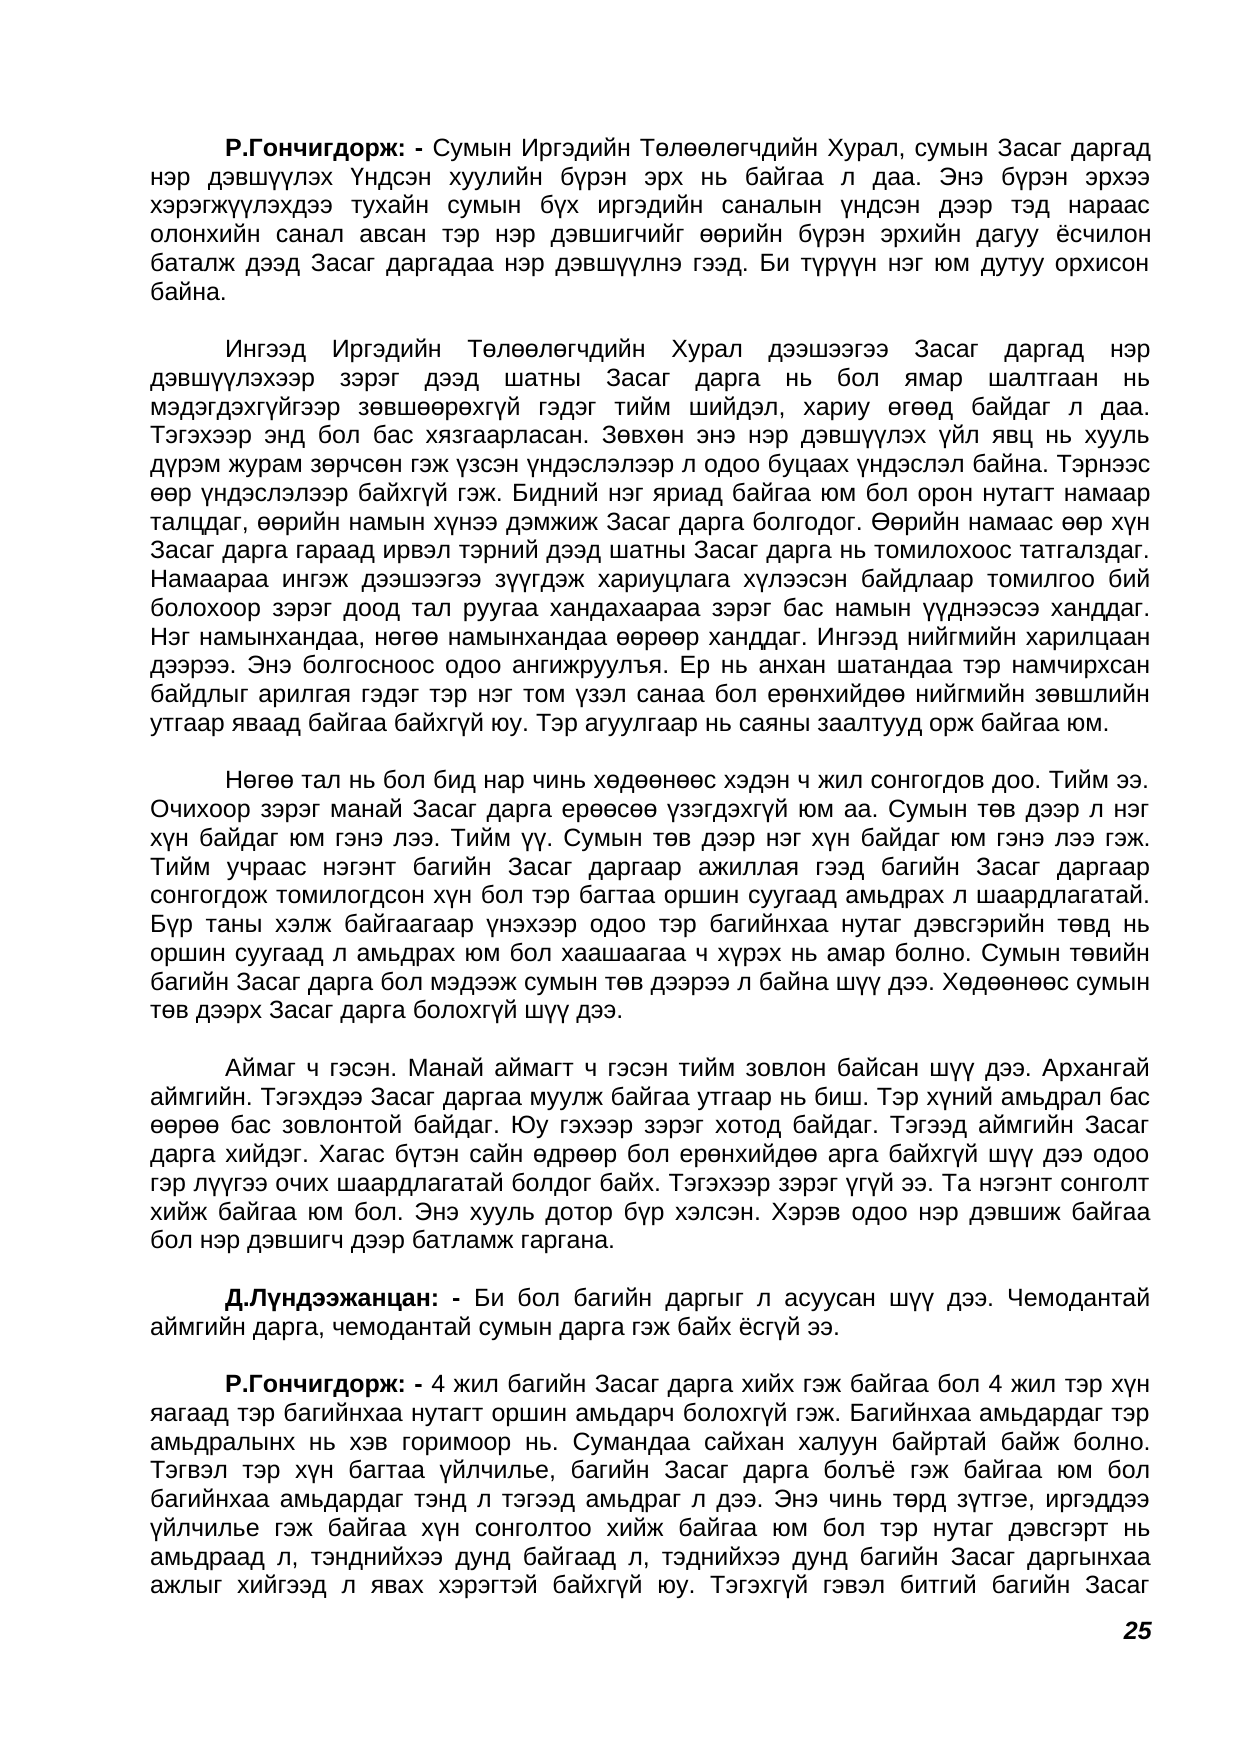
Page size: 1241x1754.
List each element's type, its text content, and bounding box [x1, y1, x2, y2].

text Д.Лүндээжанцан: - Би бол багийн даргыг л асуусан шүү дээ. Чемодантай аймгийн дарга, чемодантай сумын дарга гэж байх ёсгүй ээ. [150, 1283, 1151, 1340]
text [150, 1369, 1151, 1599]
text Ингээд Иргэдийн Төлөөлөгчдийн Хурал дээшээгээ Засаг даргад нэр дэвшүүлэхээр зэрэг дээд шатны Засаг дарга нь бол ямар шалтгаан нь мэдэгдэхгүйгээр зөвшөөрөхгүй гэдэг тийм шийдэл, хариу өгөөд байдаг л даа. Тэгэхээр энд бол бас хязгаарласан. Зөвхөн энэ нэр дэвшүүлэх үйл явц нь хууль дүрэм журам зөрчсөн гэж үзсэн үндэслэлээр л одоо буцаах үндэслэл байна. Тэрнээс өөр үндэслэлээр байхгүй гэж. Бидний нэг яриад байгаа юм бол орон нутагт намаар талцдаг, өөрийн намын хүнээ дэмжиж Засаг дарга болгодог. Өөрийн намаас өөр хүн Засаг дарга гараад ирвэл тэрний дээд шатны Засаг дарга нь томилохоос татгалздаг. Намаараа ингэж дээшээгээ зүүгдэж хариуцлага хүлээсэн байдлаар томилгоо бий болохоор зэрэг доод тал руугаа хандахаараа зэрэг бас намын үүднээсээ ханддаг. Нэг намынхандаа, нөгөө намынхандаа өөрөөр ханддаг. Ингээд нийгмийн харилцаан дээрээ. Энэ болгосноос одоо ангижруулъя. Ер нь анхан шатандаа тэр намчирхсан байдлыг арилгая гэдэг тэр нэг том үзэл санаа бол ерөнхийдөө нийгмийн зөвшлийн утгаар яваад байгаа байхгүй юу. Тэр агуулгаар нь саяны заалтууд орж байгаа юм. [150, 334, 1151, 737]
text Нөгөө тал нь бол бид нар чинь хөдөөнөөс хэдэн ч жил сонгогдов доо. Тийм ээ. Очихоор зэрэг манай Засаг дарга ерөөсөө үзэгдэхгүй юм аа. Сумын төв дээр л нэг хүн байдаг юм гэнэ лээ. Тийм үү. Сумын төв дээр нэг хүн байдаг юм гэнэ лээ гэж. Тийм учраас нэгэнт багийн Засаг даргаар ажиллая гээд багийн Засаг даргаар сонгогдож томилогдсон хүн бол тэр багтаа оршин суугаад амьдрах л шаардлагатай. Бүр таны хэлж байгаагаар үнэхээр одоо тэр багийнхаа нутаг дэвсгэрийн төвд нь оршин суугаад л амьдрах юм бол хаашаагаа ч хүрэх нь амар болно. Сумын төвийн багийн Засаг дарга бол мэдээж сумын төв дээрээ л байна шүү дээ. Хөдөөнөөс сумын төв дээрх Засаг дарга болохгүй шүү дээ. [150, 765, 1151, 1024]
text Аймаг ч гэсэн. Манай аймагт ч гэсэн тийм зовлон байсан шүү дээ. Архангай аймгийн. Тэгэхдээ Засаг даргаа муулж байгаа утгаар нь биш. Тэр хүний амьдрал бас өөрөө бас зовлонтой байдаг. Юу гэхээр зэрэг хотод байдаг. Тэгээд аймгийн Засаг дарга хийдэг. Хагас бүтэн сайн өдрөөр бол ерөнхийдөө арга байхгүй шүү дээ одоо гэр лүүгээ очих шаардлагатай болдог байх. Тэгэхээр зэрэг үгүй ээ. Та нэгэнт сонголт хийж байгаа юм бол. Энэ хууль дотор бүр хэлсэн. Хэрэв одоо нэр дэвшиж байгаа бол нэр дэвшигч дээр батламж гаргана. [150, 1053, 1151, 1254]
text Р.Гончигдорж: - Сумын Иргэдийн Төлөөлөгчдийн Хурал, сумын Засаг даргад нэр дэвшүүлэх Үндсэн хуулийн бүрэн эрх нь байгаа л даа. Энэ бүрэн эрхээ хэрэгжүүлэхдээ тухайн сумын бүх иргэдийн саналын үндсэн дээр тэд нараас олонхийн санал авсан тэр нэр дэвшигчийг өөрийн бүрэн эрхийн дагуу ёсчилон баталж дээд Засаг даргадаа нэр дэвшүүлнэ гээд. Би түрүүн нэг юм дутуу орхисон байна. [150, 133, 1151, 305]
